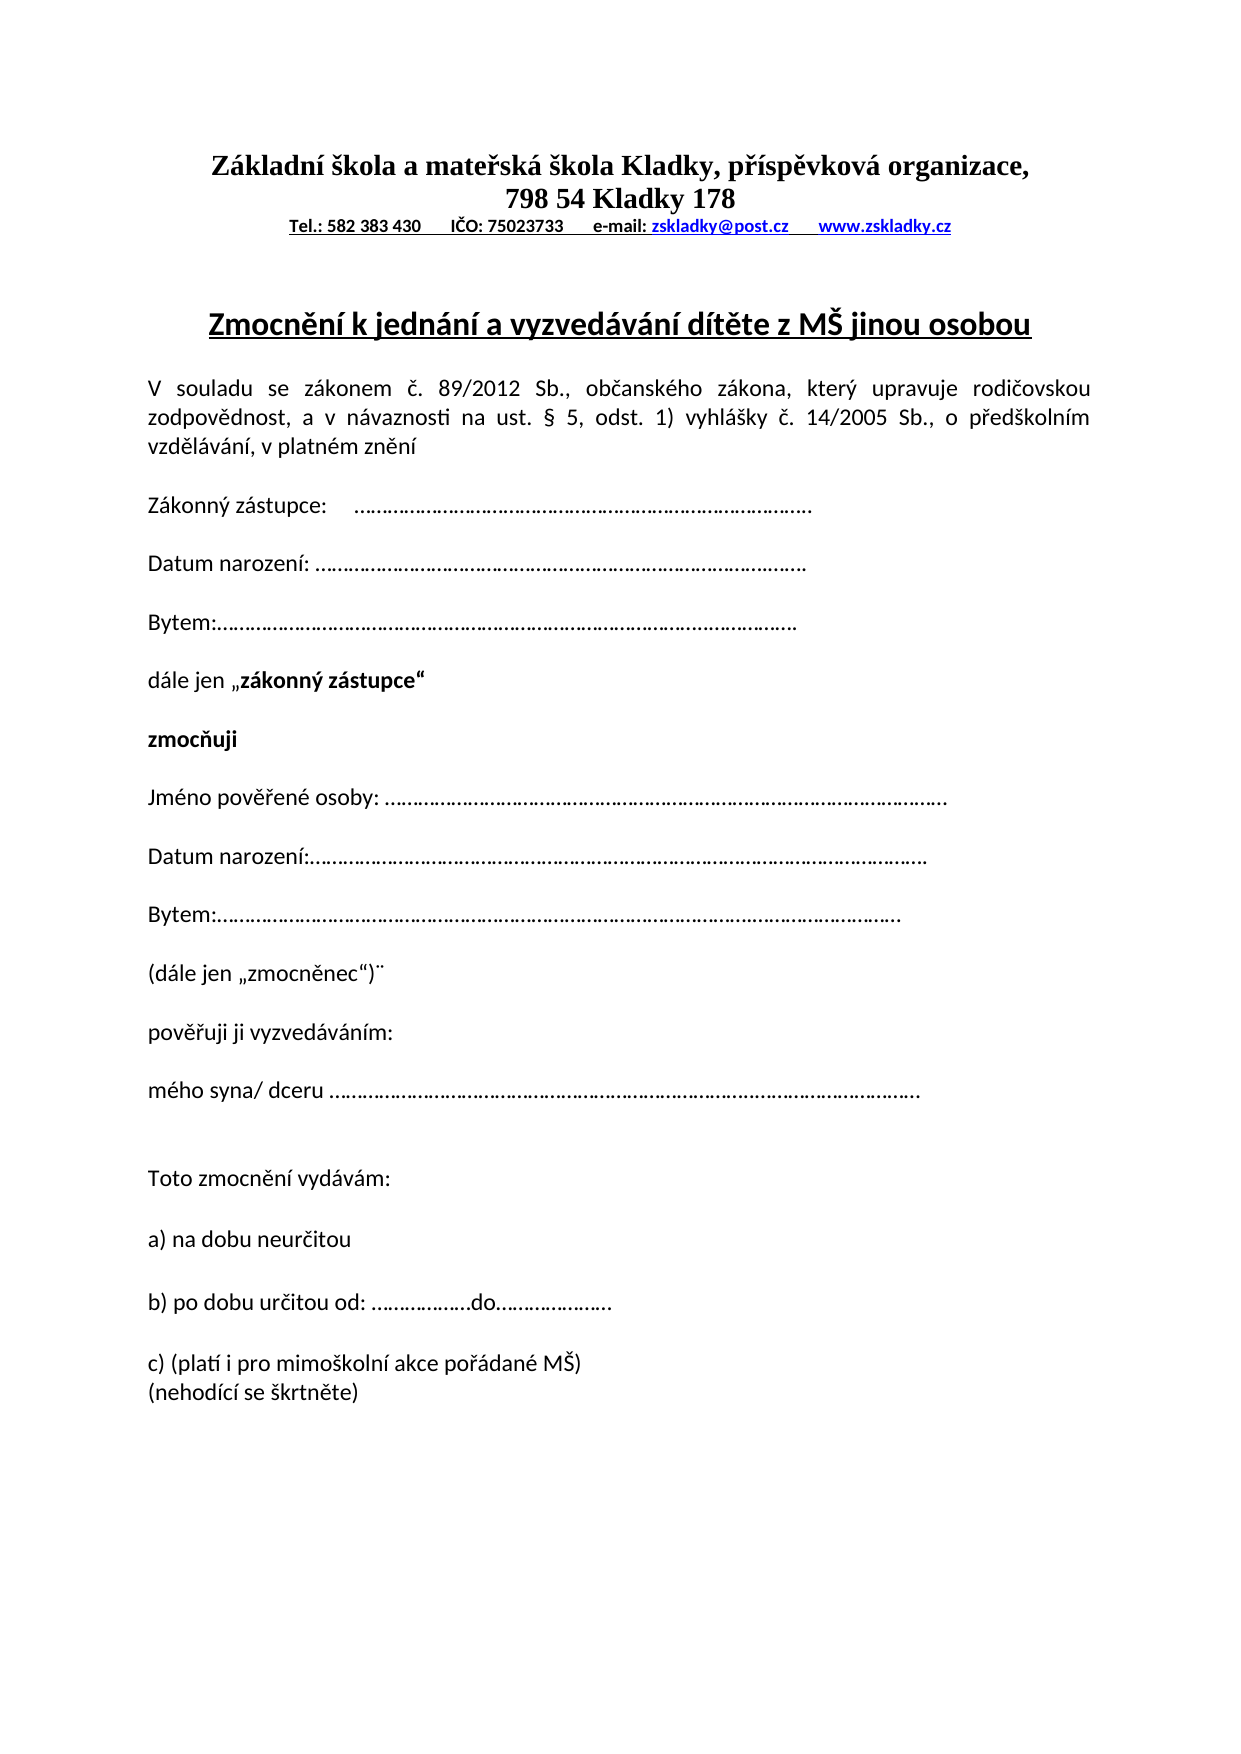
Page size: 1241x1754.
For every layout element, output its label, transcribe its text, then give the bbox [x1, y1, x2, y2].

text Zákonný zástupce: ……………………………………………………………………….. [148, 490, 1093, 519]
text Tel.: 582 383 430 IČO: 75023733 e-mail: zskladky@post.cz www.zskladky.cz [148, 215, 1093, 238]
subtitle 798 54 Kladky 178 [148, 181, 1093, 215]
text V souladu se zákonem č. 89/2012 Sb., občanského zákona, který upravuje rodičovskou zodpovědnost, a v návaznosti na ust. § 5, odst. 1) vyhlášky č. 14/2005 Sb., o předškolním vzdělávání, v platném znění [148, 373, 1093, 460]
text Toto zmocnění vydávám: [148, 1163, 1093, 1192]
text Jméno pověřené osoby: ………………………………………………………………………………………… [148, 782, 1093, 812]
text dále jen „zákonný zástupce“ [148, 665, 1093, 694]
text a) na dobu neurčitou [148, 1224, 1093, 1253]
text mého syna/ dceru …………………………………………………………………..………………………… [148, 1075, 1093, 1104]
text (nehodící se škrtněte) [148, 1377, 1093, 1406]
subtitle Základní škola a mateřská škola Kladky, příspěvková organizace, [148, 148, 1093, 181]
text Datum narození:…………………………………………………………………………………………………. [148, 841, 1093, 870]
text (dále jen „zmocněnec“)¨ [148, 958, 1093, 987]
text b) po dobu určitou od: ………………do………………… [148, 1287, 1093, 1316]
text c) (platí i pro mimoškolní akce pořádané MŠ) [148, 1348, 1093, 1377]
text zmocňuji [148, 724, 1093, 753]
text Bytem:…………………………………………………………………………………….……………………… [148, 899, 1093, 929]
text Datum narození: ……………………………………………………………………….……. [148, 548, 1093, 577]
text Zmocnění k jednání a vyzvedávání dítěte z MŠ jinou osobou [148, 303, 1093, 343]
text pověřuji ji vyzvedáváním: [148, 1017, 1093, 1046]
text Bytem:……………………………………………………………………………..……………. [148, 607, 1093, 636]
